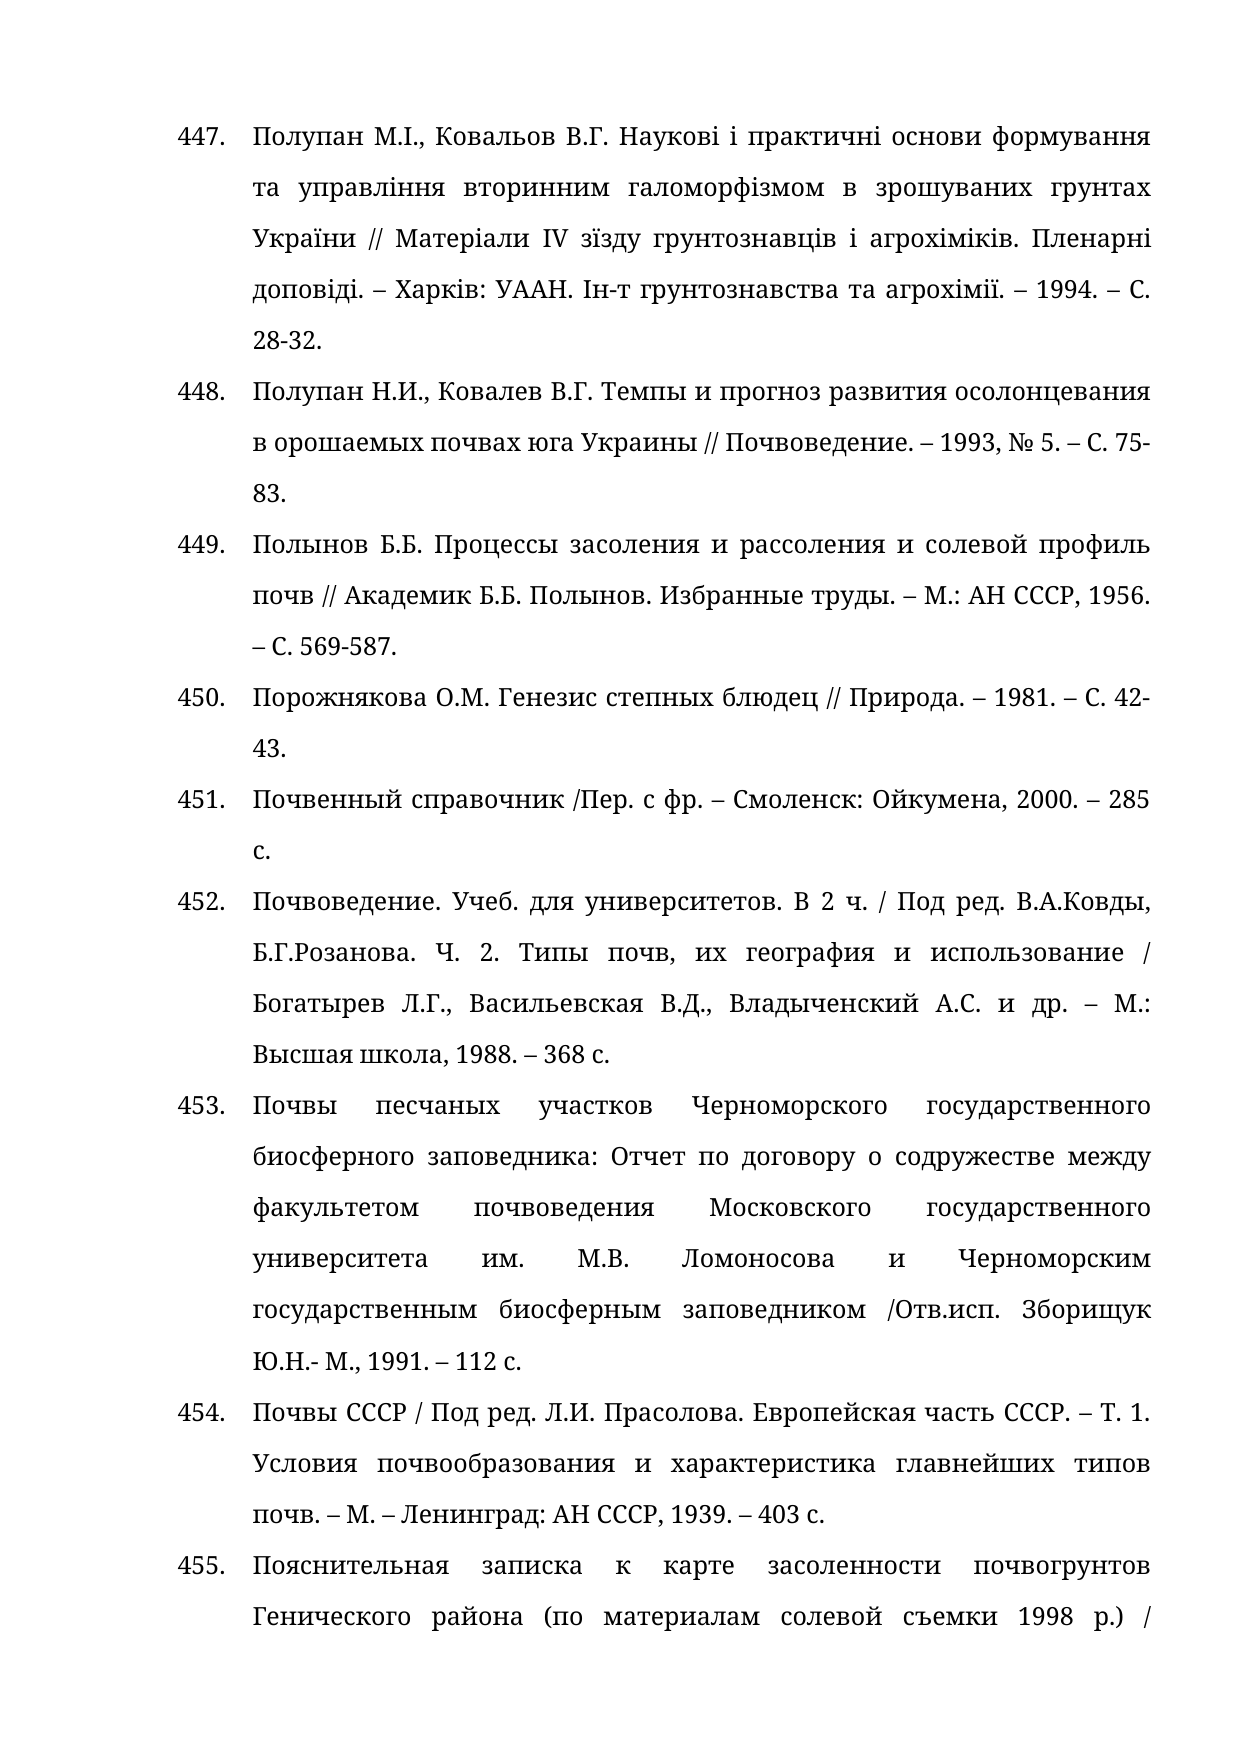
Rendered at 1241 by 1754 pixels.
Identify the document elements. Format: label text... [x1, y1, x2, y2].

list Почвы песчаных участков Черноморского государственного биосферного заповедника: Отчет по договору о содружестве между факультетом почвоведения Московского государственного университета им. М.В. Ломоносова и Черноморским государственным биосферным заповедником /Отв.исп. Зборищук Ю.Н.- М., 1991. – 112 с. [177, 1088, 1152, 1377]
list Порожнякова О.М. Генезис степных блюдец // Природа. – 1981. – С. 42-43. [177, 679, 1152, 765]
list Полынов Б.Б. Процессы засоления и рассоления и солевой профиль почв // Академик Б.Б. Полынов. Избранные труды. – М.: АН СССР, 1956. – С. 569-587. [177, 526, 1152, 663]
list Почвы СССР / Под ред. Л.И. Прасолова. Европейская часть СССР. – Т. 1. Условия почвообразования и характеристика главнейших типов почв. – М. – Ленинград: АН СССР, 1939. – 403 с. [177, 1394, 1152, 1530]
list Почвоведение. Учеб. для университетов. В 2 ч. / Под ред. В.А.Ковды, Б.Г.Розанова. Ч. 2. Типы почв, их география и использование / Богатырев Л.Г., Васильевская В.Д., Владыченский А.С. и др. – М.: Высшая школа, 1988. – 368 с. [177, 884, 1152, 1071]
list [177, 1547, 1152, 1632]
list Полупан М.І., Ковальов В.Г. Наукові і практичні основи формування та управління вторинним галоморфізмом в зрошуваних грунтах України // Матеріали IV зїзду грунтознавців і агрохіміків. Пленарні доповіді. – Харків: УААН. Ін-т грунтознавства та агрохімії. – 1994. – С. 28-32. [177, 118, 1152, 356]
list Почвенный справочник /Пер. с фр. – Смоленск: Ойкумена, 2000. – 285 с. [177, 782, 1152, 867]
list Полупан Н.И., Ковалев В.Г. Темпы и прогноз развития осолонцевания в орошаемых почвах юга Украины // Почвоведение. – 1993, № 5. – С. 75-83. [177, 373, 1152, 509]
